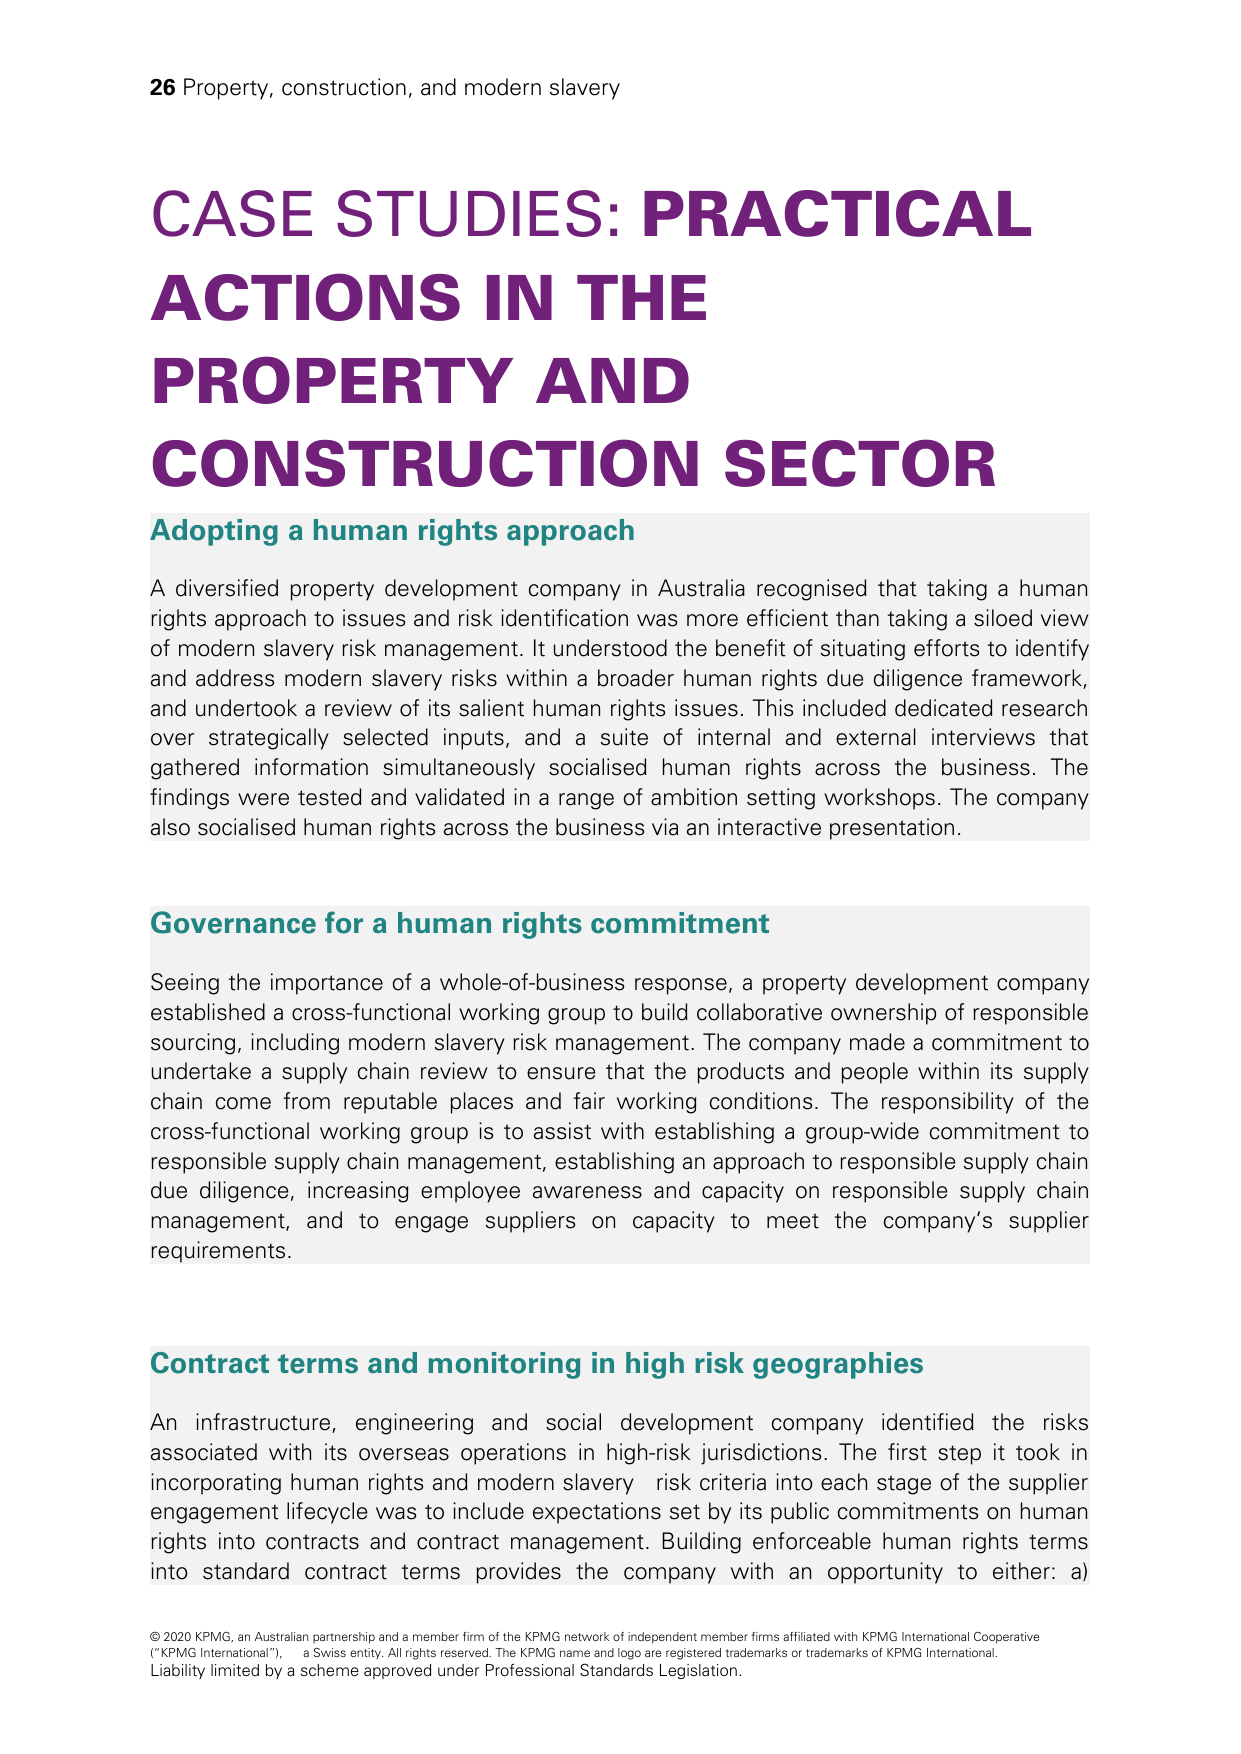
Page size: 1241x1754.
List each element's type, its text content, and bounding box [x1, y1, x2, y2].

subtitle Adopting a human rights approach [150, 513, 1090, 547]
subtitle Governance for a human rights commitment [150, 906, 1090, 941]
text Seeing the importance of a whole-of-business response, a property development company established a cross-functional working group to build collaborative ownership of responsible sourcing, including modern slavery risk management. The company made a commitment to undertake a supply chain review to ensure that the products and people within its supply chain come from reputable places and fair working conditions. The responsibility of the cross-functional working group is to assist with establishing a group-wide commitment to responsible supply chain management, establishing an approach to responsible supply chain due diligence, increasing employee awareness and capacity on responsible supply chain management, and to engage suppliers on capacity to meet the company’s supplier requirements. [150, 968, 1090, 1264]
text A diversified property development company in Australia recognised that taking a human rights approach to issues and risk identification was more efficient than taking a siloed view of modern slavery risk management. It understood the benefit of situating efforts to identify and address modern slavery risks within a broader human rights due diligence framework, and undertook a review of its salient human rights issues. This included dedicated research over strategically selected inputs, and a suite of internal and external interviews that gathered information simultaneously socialised human rights across the business. The findings were tested and validated in a range of ambition setting workshops. The company also socialised human rights across the business via an interactive presentation. [150, 575, 1090, 841]
subtitle CASE STUDIES: PRACTICAL ACTIONS IN THE PROPERTY AND CONSTRUCTION SECTOR [150, 175, 1090, 502]
subtitle Contract terms and monitoring in high risk geographies [150, 1346, 1090, 1381]
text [150, 1408, 1090, 1585]
